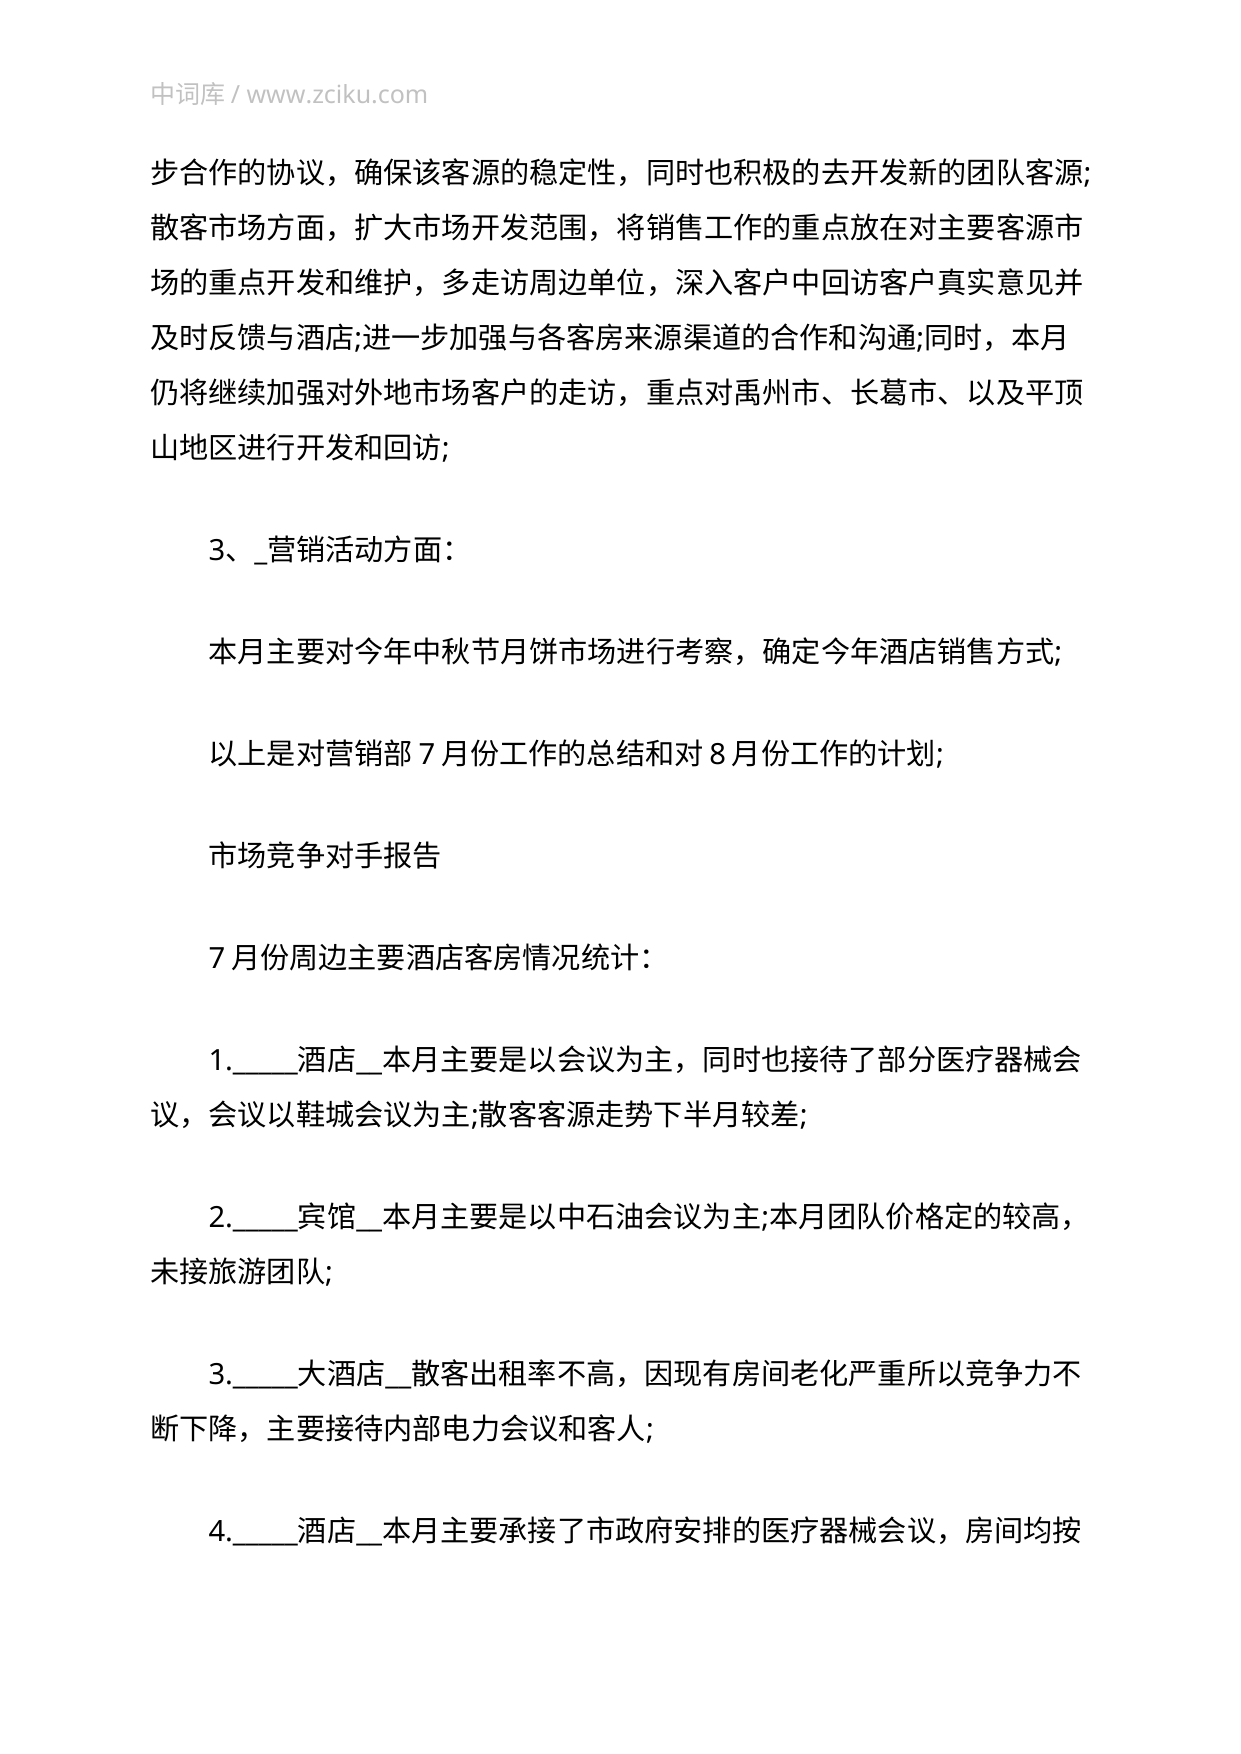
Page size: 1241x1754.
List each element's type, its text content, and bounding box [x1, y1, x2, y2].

text 以上是对营销部7月份工作的总结和对8月份工作的计划; [150, 731, 1090, 773]
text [150, 1507, 1090, 1550]
text 1._____酒店__本月主要是以会议为主，同时也接待了部分医疗器械会议，会议以鞋城会议为主;散客客源走势下半月较差; [150, 1036, 1090, 1134]
text 3、_营销活动方面： [150, 527, 1090, 569]
text 7月份周边主要酒店客房情况统计： [150, 934, 1090, 977]
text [150, 150, 1090, 467]
text 3._____大酒店__散客出租率不高，因现有房间老化严重所以竞争力不断下降，主要接待内部电力会议和客人; [150, 1350, 1090, 1448]
text 本月主要对今年中秋节月饼市场进行考察，确定今年酒店销售方式; [150, 629, 1090, 671]
text 市场竞争对手报告 [150, 833, 1090, 875]
text 2._____宾馆__本月主要是以中石油会议为主;本月团队价格定的较高，未接旅游团队; [150, 1193, 1090, 1291]
